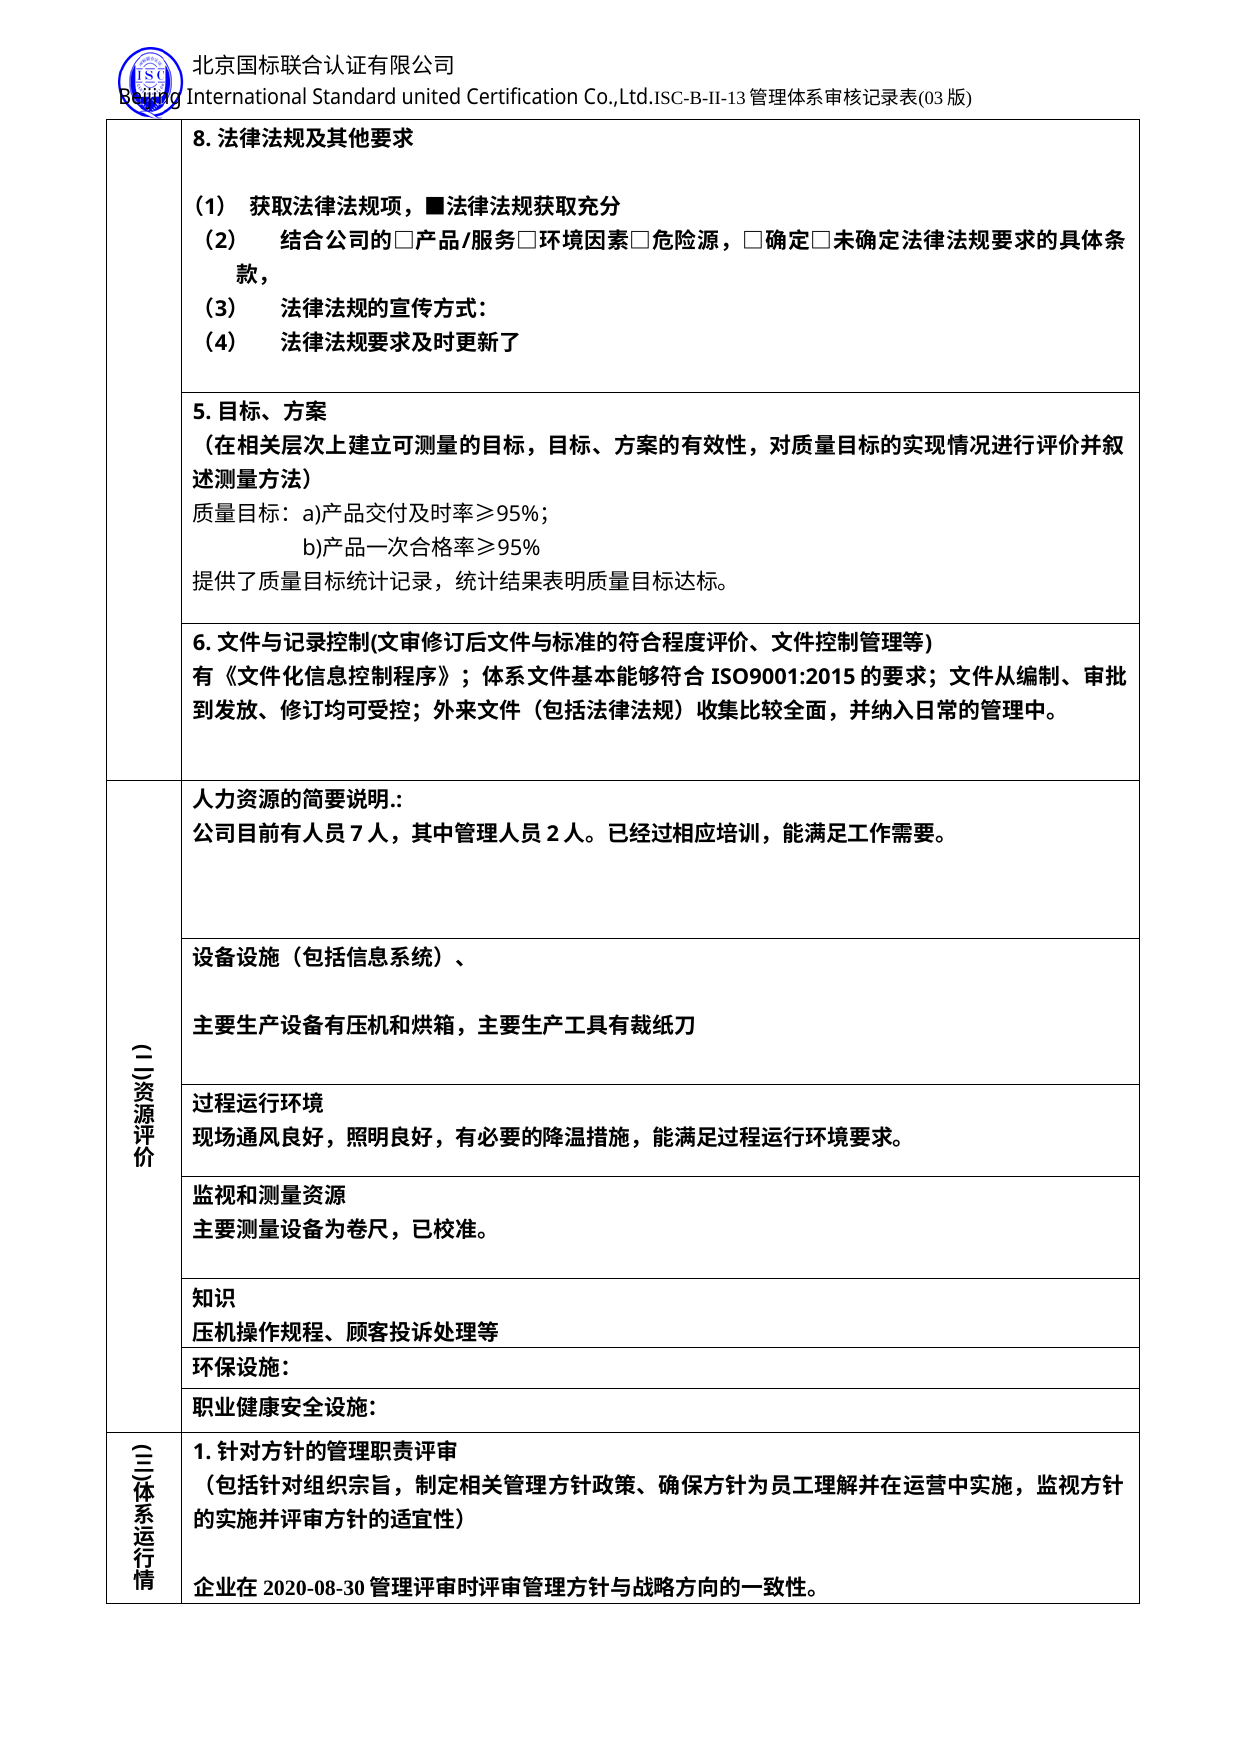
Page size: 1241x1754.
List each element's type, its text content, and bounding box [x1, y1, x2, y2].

table_cell 8. 法律法规及其他要求 获取法律法规项，■法律法规获取充分 结合公司的□产品/服务□环境因素□危险源，□确定□未确定法律法规要求的具体条款， 法律法规的宣传方式： 法律法规要求及时更新了 [182, 120, 1139, 392]
table_cell 1. 针对方针的管理职责评审 （包括针对组织宗旨，制定相关管理方针政策、确保方针为员工理解并在运营中实施，监视方针的实施并评审方针的适宜性） 企业在2020-08-30管理评审时评审管理方针与战略方向的一致性。 [182, 1433, 1139, 1602]
table_cell (二)资源评价 [107, 781, 181, 1432]
table_cell (三)体系运行情况 [107, 1433, 181, 1602]
table_cell 知识 压机操作规程、顾客投诉处理等 [182, 1279, 1139, 1347]
table_cell 环保设施： [182, 1348, 1139, 1388]
table_cell 监视和测量资源 主要测量设备为卷尺，已校准。 [182, 1177, 1139, 1278]
table_cell 职业健康安全设施： [182, 1389, 1139, 1432]
table_cell 人力资源的简要说明.: 公司目前有人员7人，其中管理人员2人。已经过相应培训，能满足工作需要。 [182, 781, 1139, 938]
table_cell 6. 文件与记录控制(文审修订后文件与标准的符合程度评价、文件控制管理等) 有《文件化信息控制程序》；体系文件基本能够符合ISO9001:2015的要求；文件从编制、审批到发放、修订均可受控；外来文件（包括法律法规）收集比较全面，并纳入日常的管理中。 [182, 624, 1139, 780]
picture [118, 47, 186, 119]
table_cell 5. 目标、方案 （在相关层次上建立可测量的目标，目标、方案的有效性，对质量目标的实现情况进行评价并叙述测量方法） 质量目标：a)产品交付及时率≥95%； b)产品一次合格率≥95% 提供了质量目标统计记录，统计结果表明质量目标达标。 [182, 393, 1139, 623]
table_cell 设备设施（包括信息系统）、 主要生产设备有压机和烘箱，主要生产工具有裁纸刀 [182, 939, 1139, 1084]
table_cell 过程运行环境 现场通风良好，照明良好，有必要的降温措施，能满足过程运行环境要求。 [182, 1085, 1139, 1176]
